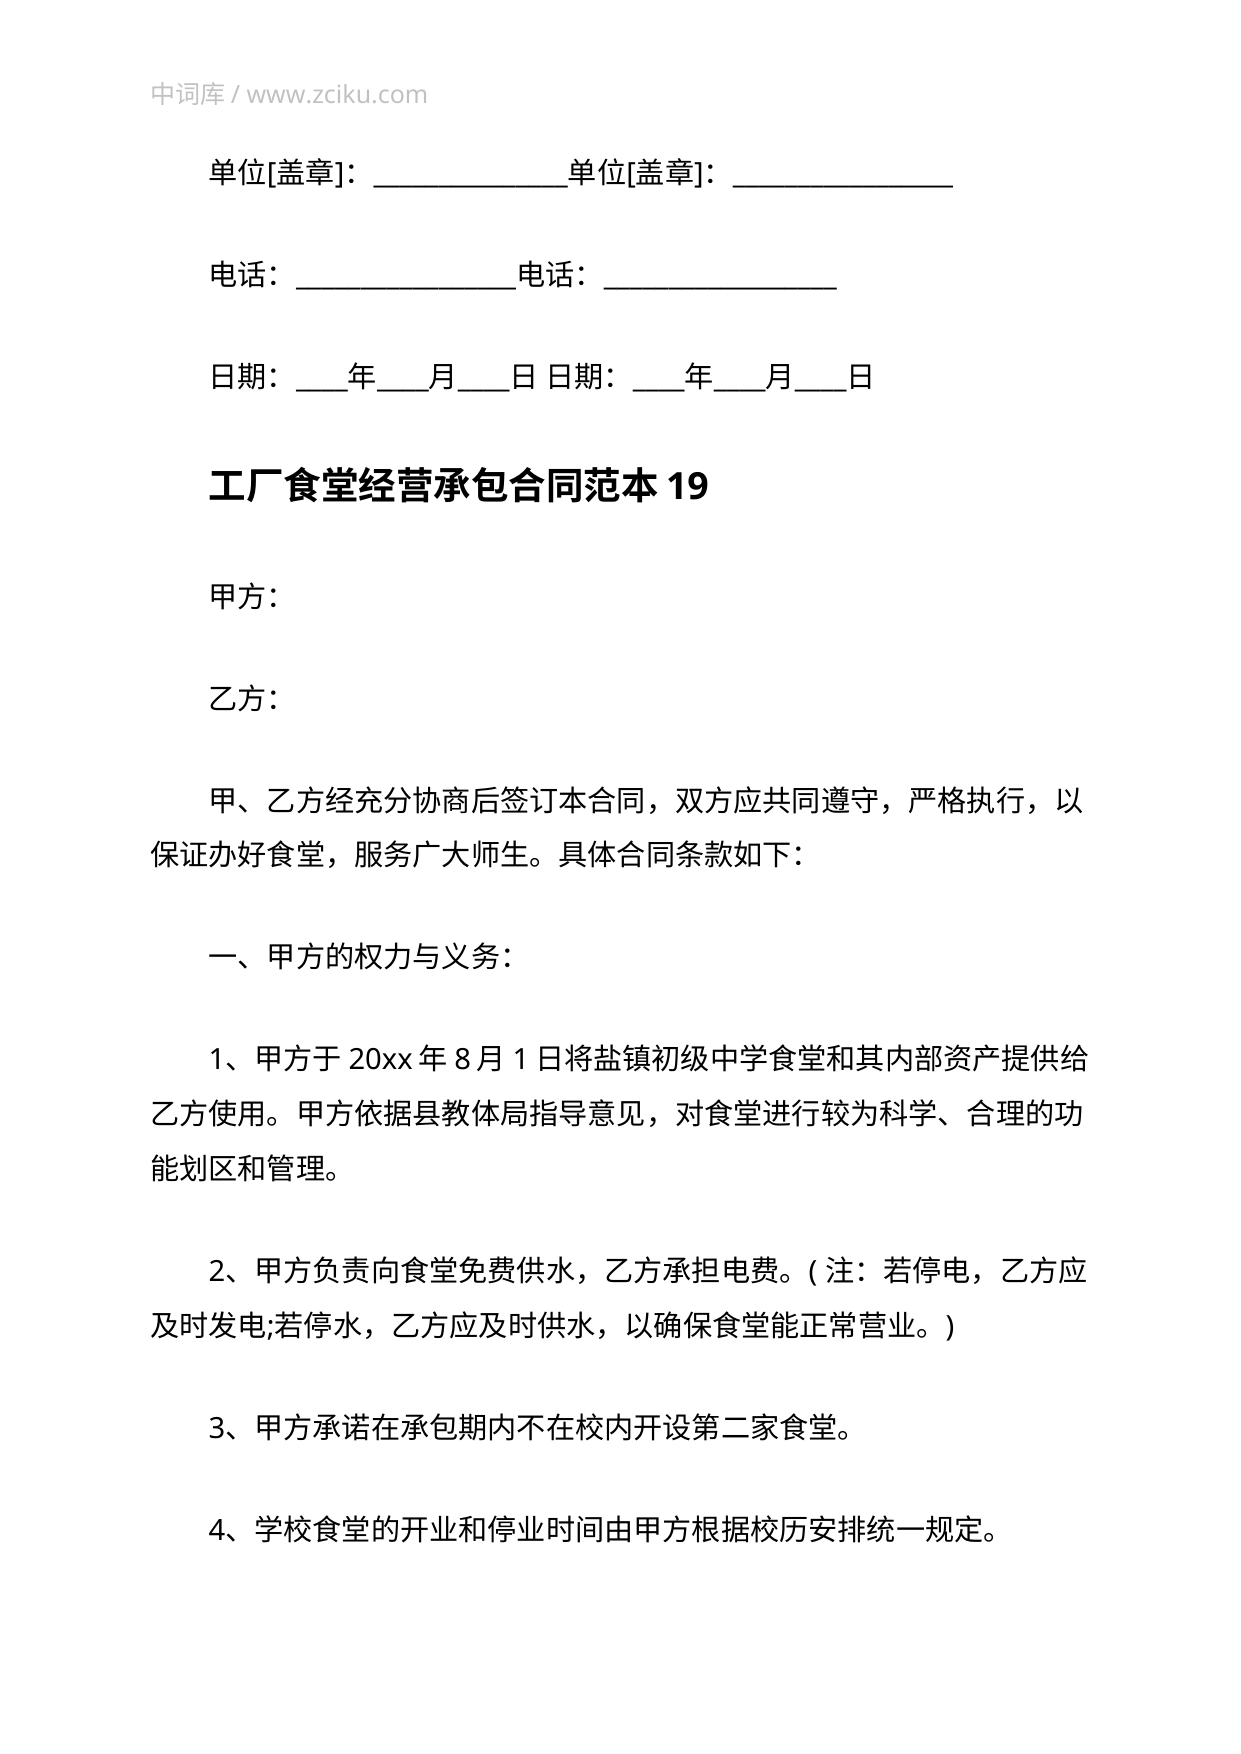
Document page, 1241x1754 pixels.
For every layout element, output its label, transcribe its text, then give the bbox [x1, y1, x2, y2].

text 1、甲方于 20xx年 8月 1日将盐镇初级中学食堂和其内部资产提供给乙方使用。甲方依据县教体局指导意见，对食堂进行较为科学、合理的功能划区和管理。 [150, 1036, 1090, 1188]
text 甲、乙方经充分协商后签订本合同，双方应共同遵守，严格执行，以保证办好食堂，服务广大师生。具体合同条款如下： [150, 777, 1090, 874]
text 2、甲方负责向食堂免费供水，乙方承担电费。( 注：若停电，乙方应及时发电;若停水，乙方应及时供水，以确保食堂能正常营业。) [150, 1247, 1090, 1344]
text 乙方： [150, 675, 1090, 718]
text 4、学校食堂的开业和停业时间由甲方根据校历安排统一规定。 [150, 1506, 1090, 1548]
text 电话：_________________电话：__________________ [150, 252, 1090, 294]
text 3、甲方承诺在承包期内不在校内开设第二家食堂。 [150, 1404, 1090, 1447]
text 单位[盖章]：_______________单位[盖章]：_________________ [150, 150, 1090, 192]
text 甲方： [150, 573, 1090, 616]
text 日期：____年____月____日 日期：____年____月____日 [150, 354, 1090, 396]
text 一、甲方的权力与义务： [150, 934, 1090, 976]
text 工厂食堂经营承包合同范本19 [150, 456, 1090, 510]
